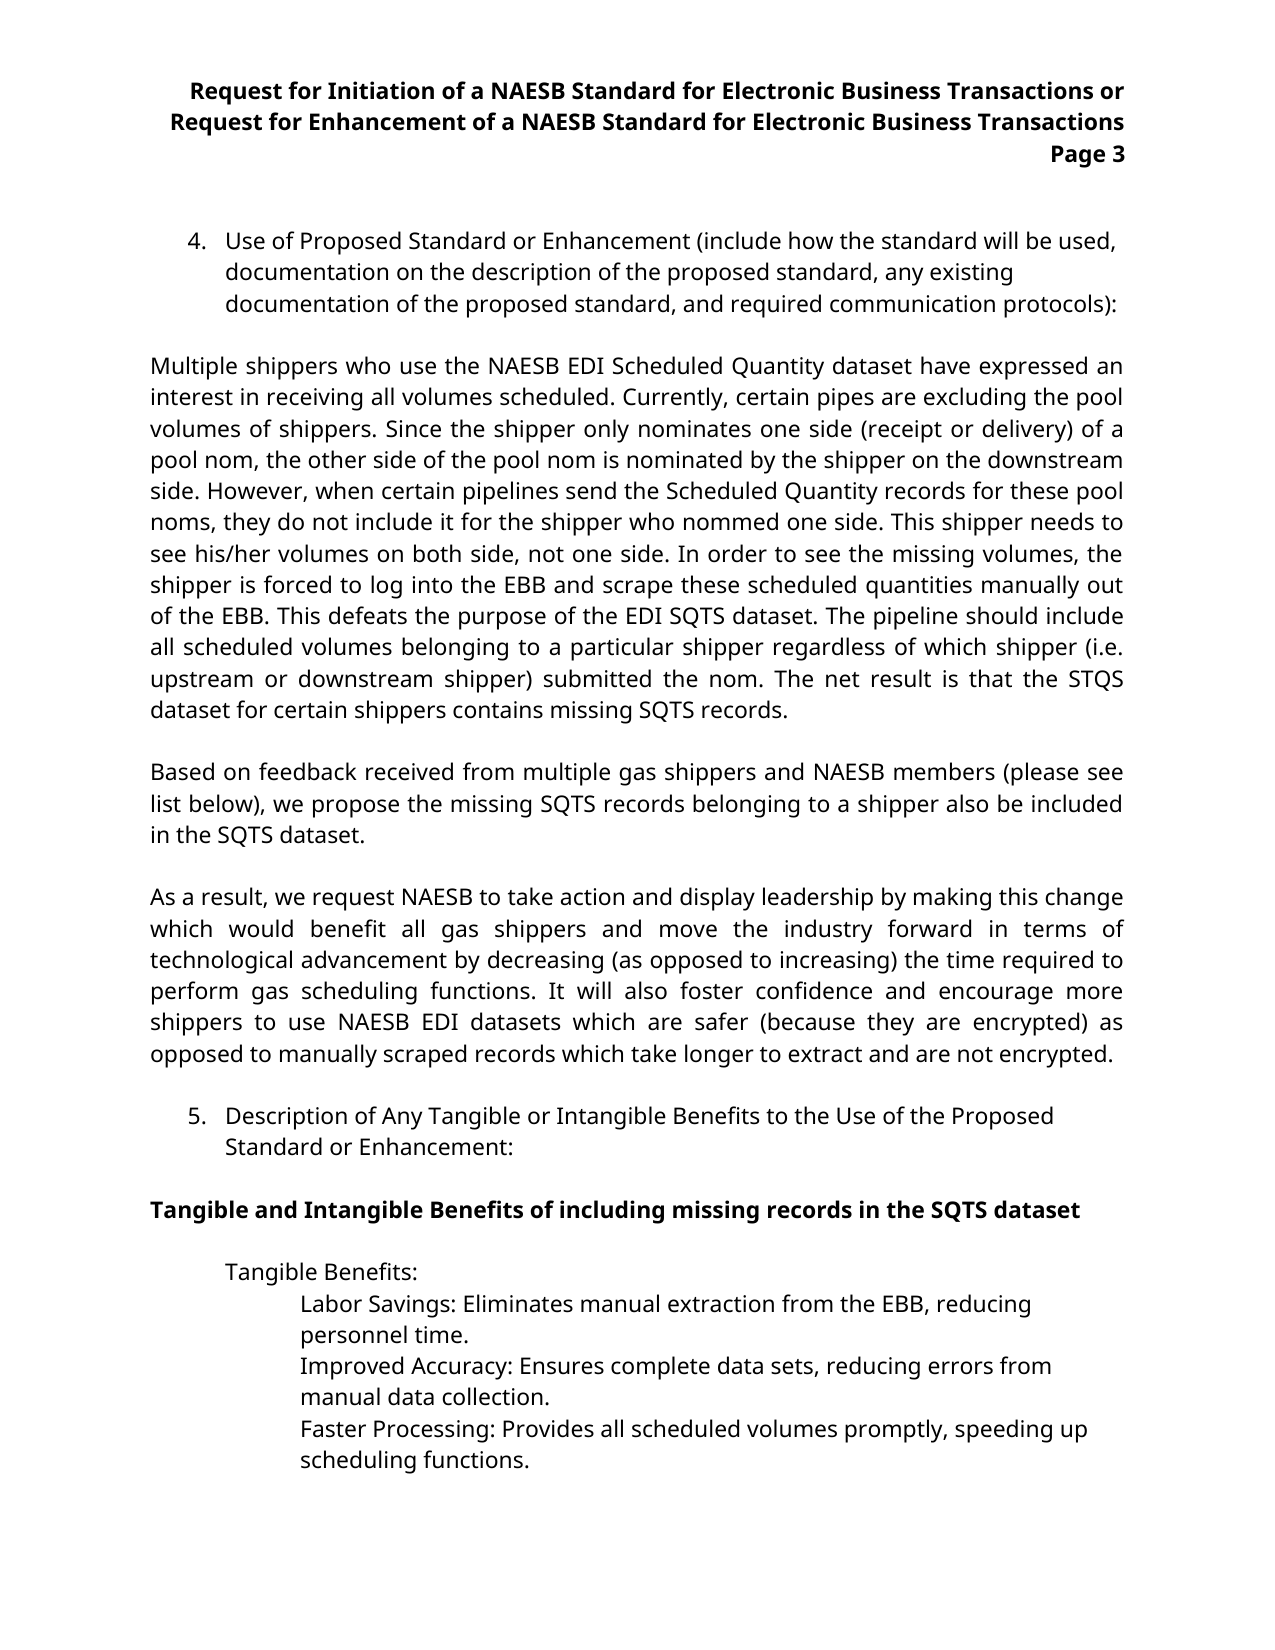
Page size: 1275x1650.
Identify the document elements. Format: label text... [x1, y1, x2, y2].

text Multiple shippers who use the NAESB EDI Scheduled Quantity dataset have expressed an interest in receiving all volumes scheduled. Currently, certain pipes are excluding the pool volumes of shippers. Since the shipper only nominates one side (receipt or delivery) of a pool nom, the other side of the pool nom is nominated by the shipper on the downstream side. However, when certain pipelines send the Scheduled Quantity records for these pool noms, they do not include it for the shipper who nommed one side. This shipper needs to see his/her volumes on both side, not one side. In order to see the missing volumes, the shipper is forced to log into the EBB and scrape these scheduled quantities manually out of the EBB. This defeats the purpose of the EDI SQTS dataset. The pipeline should include all scheduled volumes belonging to a particular shipper regardless of which shipper (i.e. upstream or downstream shipper) submitted the nom. The net result is that the STQS dataset for certain shippers contains missing SQTS records. [150, 350, 1125, 725]
list Use of Proposed Standard or Enhancement (include how the standard will be used, documentation on the description of the proposed standard, any existing documentation of the proposed standard, and required communication protocols): [187, 225, 1125, 319]
text Based on feedback received from multiple gas shippers and NAESB members (please see list below), we propose the missing SQTS records belonging to a shipper also be included in the SQTS dataset. [150, 756, 1125, 850]
text Labor Savings: Eliminates manual extraction from the EBB, reducing personnel time. [300, 1287, 1125, 1350]
text Tangible and Intangible Benefits of including missing records in the SQTS dataset [150, 1194, 1125, 1225]
text Tangible Benefits: [225, 1256, 1125, 1287]
text Faster Processing: Provides all scheduled volumes promptly, speeding up scheduling functions. [300, 1412, 1125, 1475]
list Description of Any Tangible or Intangible Benefits to the Use of the Proposed Standard or Enhancement: [187, 1100, 1125, 1162]
text As a result, we request NAESB to take action and display leadership by making this change which would benefit all gas shippers and move the industry forward in terms of technological advancement by decreasing (as opposed to increasing) the time required to perform gas scheduling functions. It will also foster confidence and encourage more shippers to use NAESB EDI datasets which are safer (because they are encrypted) as opposed to manually scraped records which take longer to extract and are not encrypted. [150, 881, 1125, 1069]
text Improved Accuracy: Ensures complete data sets, reducing errors from manual data collection. [300, 1350, 1125, 1412]
